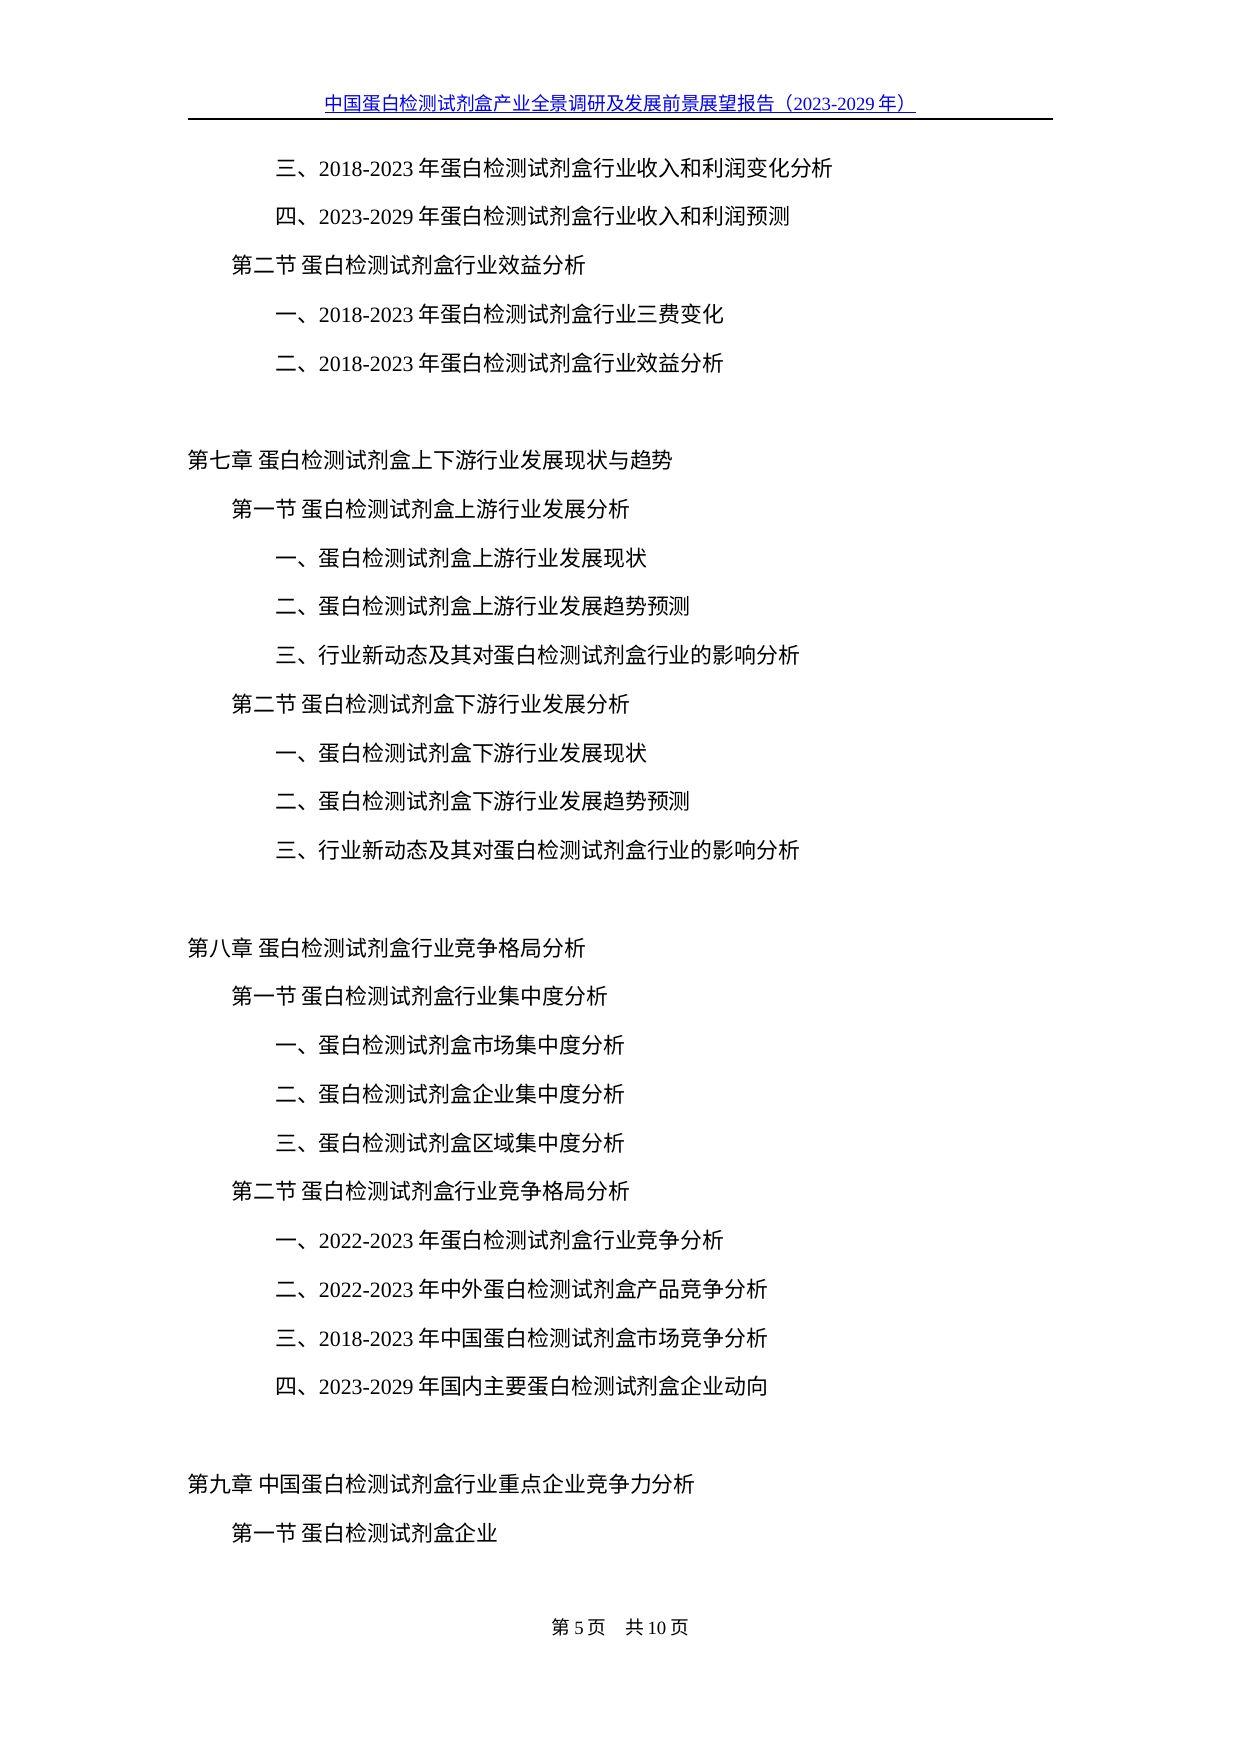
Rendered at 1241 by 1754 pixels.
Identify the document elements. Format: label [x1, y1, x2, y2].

text [187, 150, 1053, 1548]
